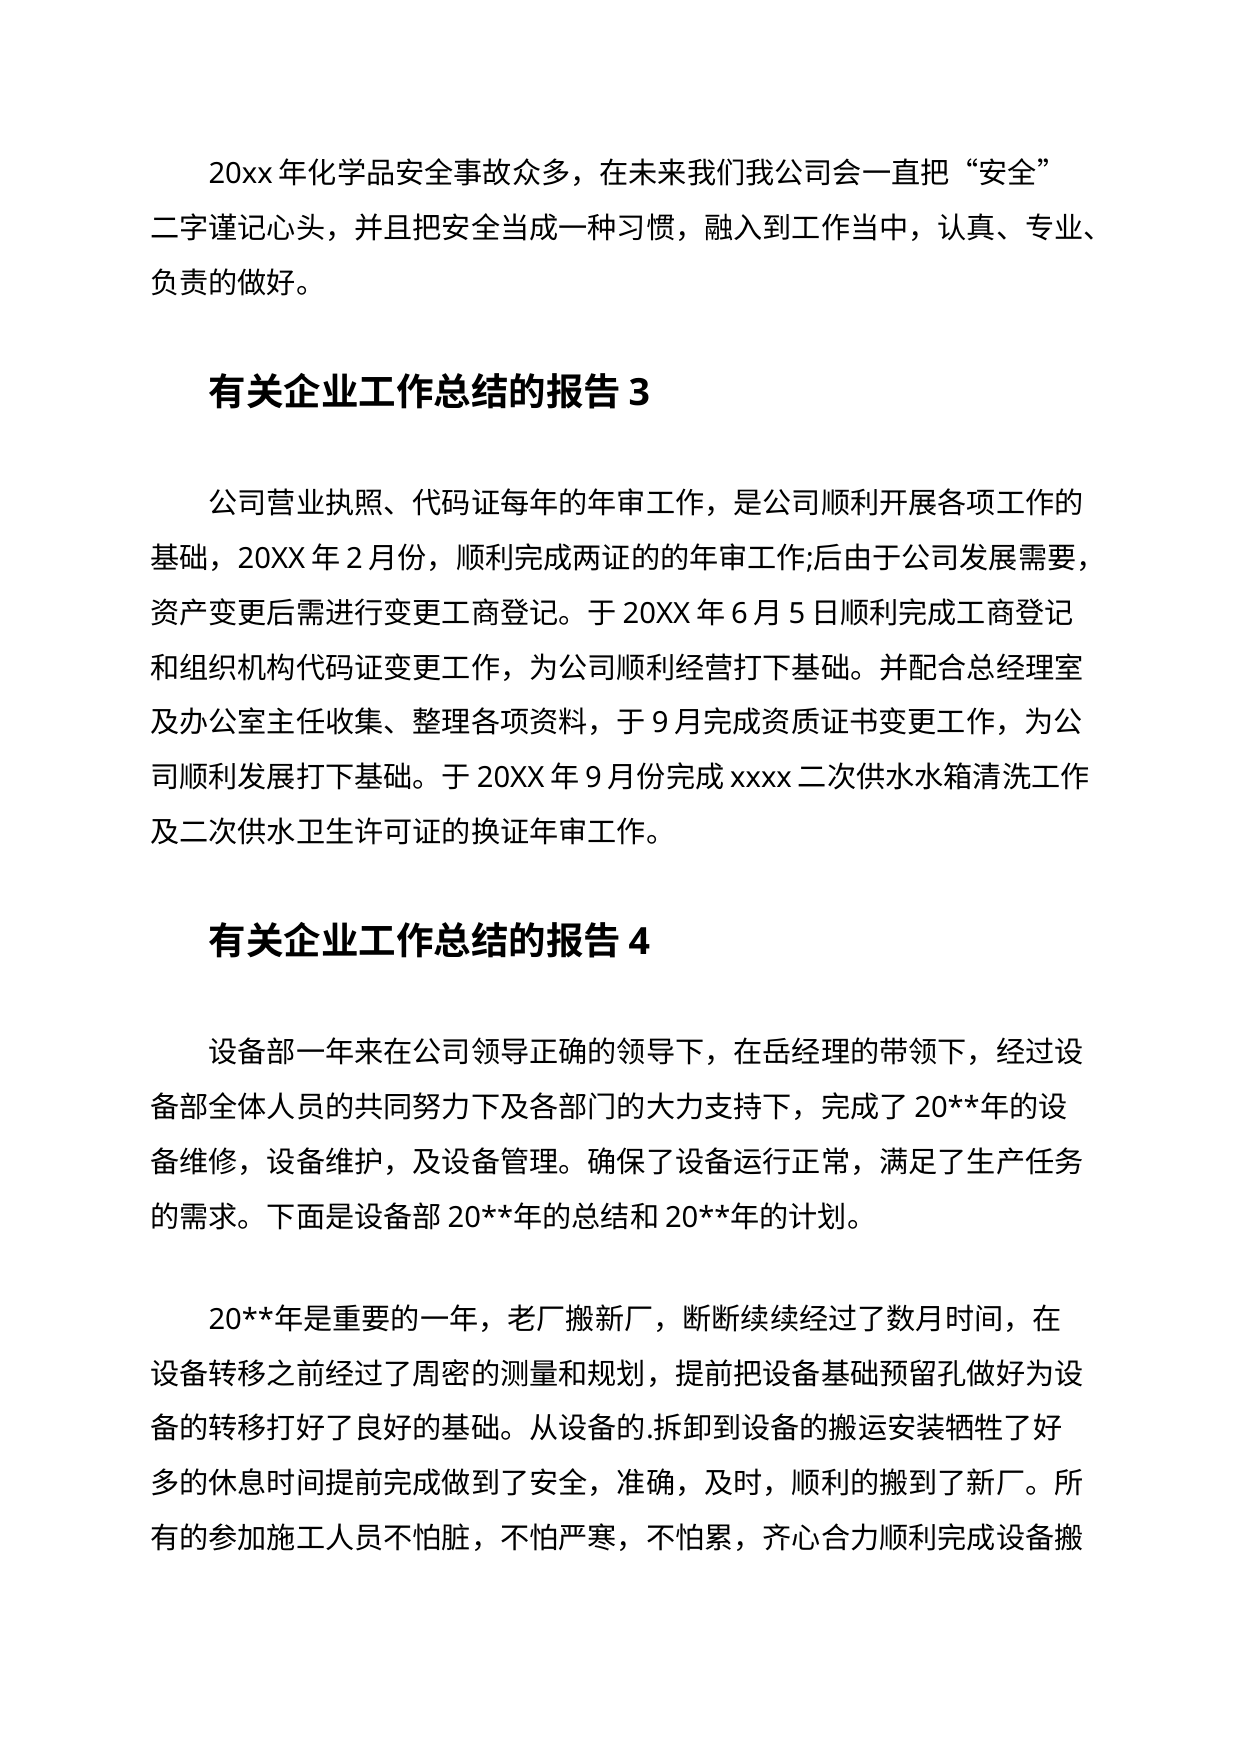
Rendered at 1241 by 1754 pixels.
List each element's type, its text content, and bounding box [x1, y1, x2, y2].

text 设备部一年来在公司领导正确的领导下，在岳经理的带领下，经过设备部全体人员的共同努力下及各部门的大力支持下，完成了20**年的设备维修，设备维护，及设备管理。确保了设备运行正常，满足了生产任务的需求。下面是设备部20**年的总结和20**年的计划。 [150, 1028, 1090, 1236]
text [150, 1295, 1090, 1557]
text 有关企业工作总结的报告3 [150, 362, 1090, 416]
text 公司营业执照、代码证每年的年审工作，是公司顺利开展各项工作的基础，20XX年2月份，顺利完成两证的的年审工作;后由于公司发展需要，资产变更后需进行变更工商登记。于20XX年6月5日顺利完成工商登记和组织机构代码证变更工作，为公司顺利经营打下基础。并配合总经理室及办公室主任收集、整理各项资料，于9月完成资质证书变更工作，为公司顺利发展打下基础。于20XX年9月份完成xxxx二次供水水箱清洗工作及二次供水卫生许可证的换证年审工作。 [150, 479, 1090, 851]
text 有关企业工作总结的报告4 [150, 911, 1090, 965]
text 20xx年化学品安全事故众多，在未来我们我公司会一直把“安全”二字谨记心头，并且把安全当成一种习惯，融入到工作当中，认真、专业、负责的做好。 [150, 150, 1090, 302]
